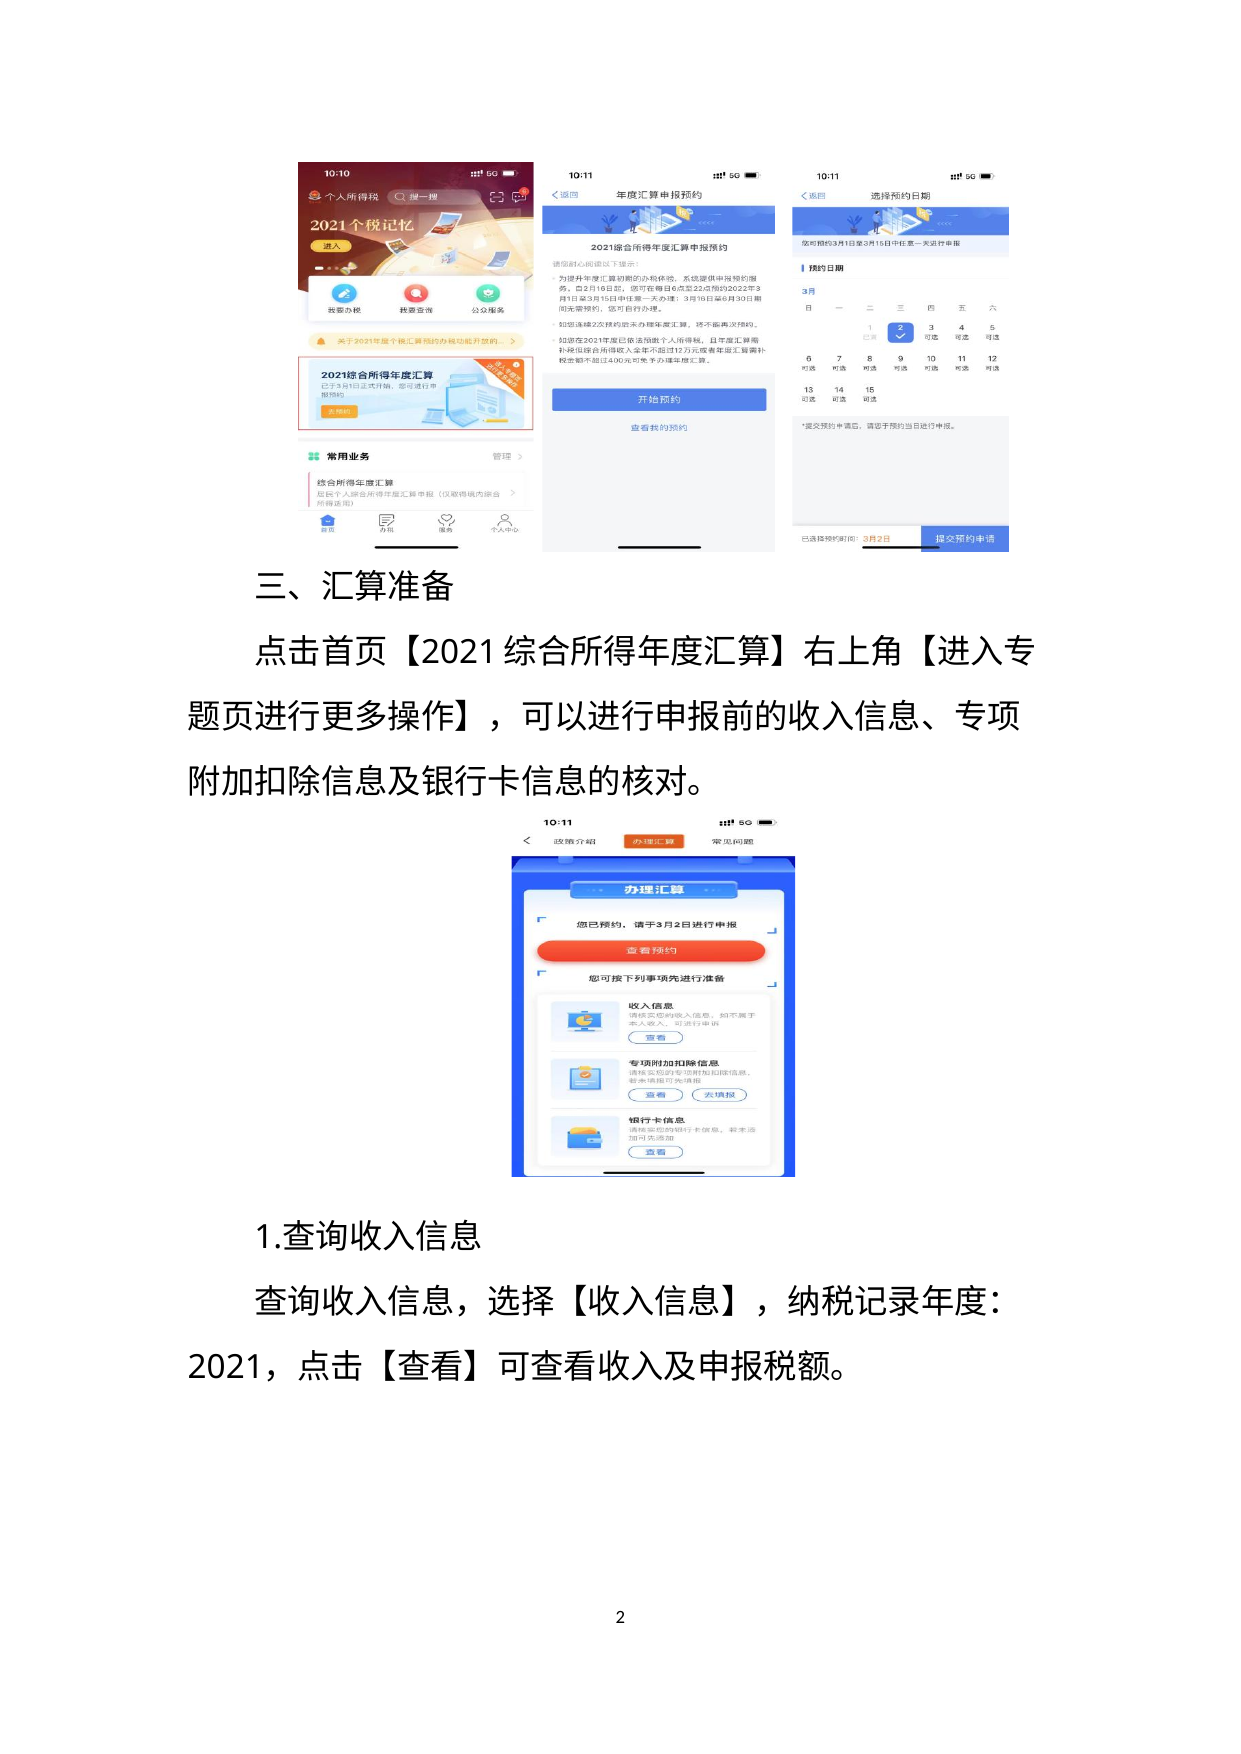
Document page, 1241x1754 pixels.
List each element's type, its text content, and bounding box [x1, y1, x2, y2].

text 1.查询收入信息 [187, 1202, 1053, 1267]
picture [511, 812, 796, 1177]
text 查询收入信息，选择【收入信息】，纳税记录年度：2021，点击【查看】可查看收入及申报税额。 [187, 1267, 1053, 1397]
picture [298, 162, 534, 552]
text 点击首页【2021综合所得年度汇算】右上角【进入专题页进行更多操作】，可以进行申报前的收入信息、专项附加扣除信息及银行卡信息的核对。 [187, 617, 1053, 812]
picture [792, 164, 1009, 552]
picture [542, 163, 775, 552]
list 汇算准备 [187, 552, 1053, 617]
